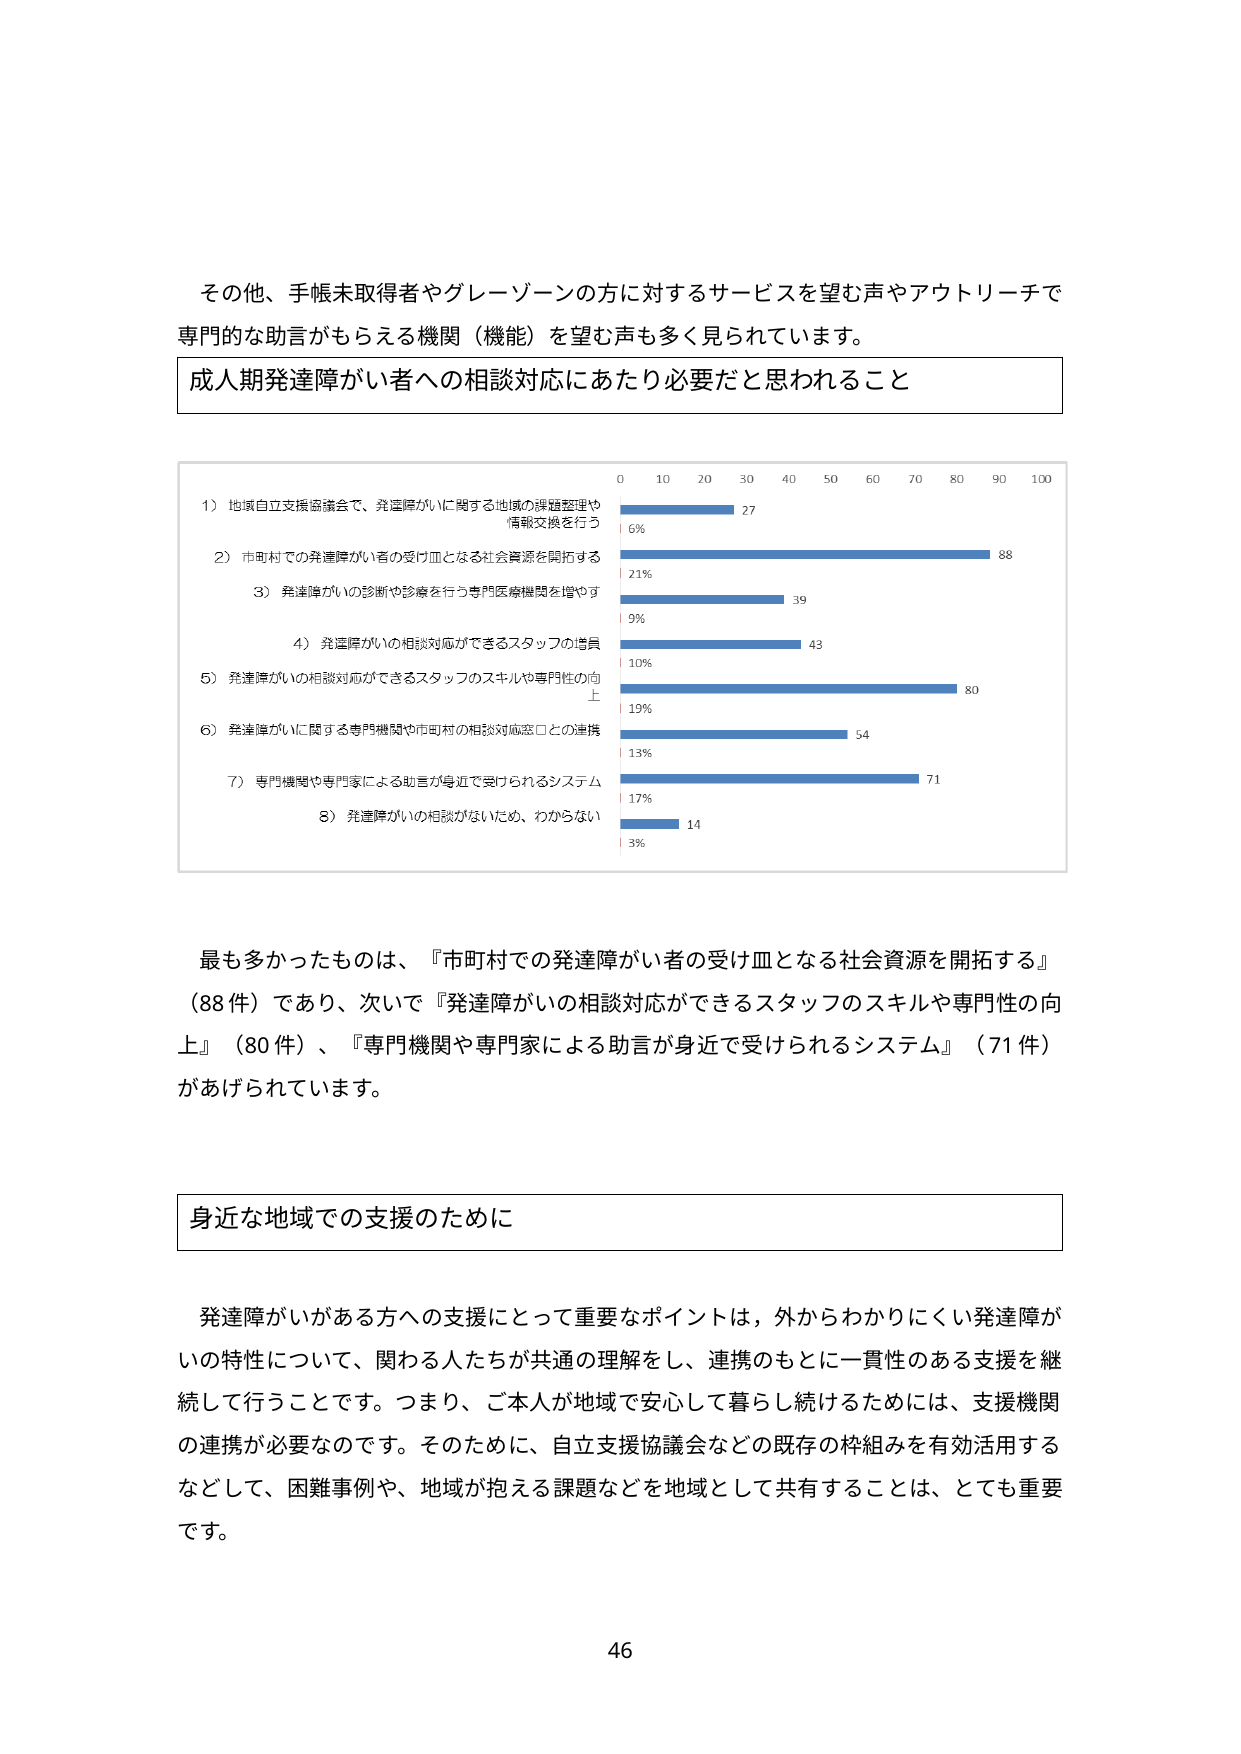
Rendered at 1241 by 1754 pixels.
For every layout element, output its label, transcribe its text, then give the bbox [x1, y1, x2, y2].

text 最も多かったものは、『市町村での発達障がい者の受け皿となる社会資源を開拓する』（88件）であり、次いで『発達障がいの相談対応ができるスタッフのスキルや専門性の向上』（80件）、『専門機関や専門家による助言が身近で受けられるシステム』（71件）があげられています。 [177, 937, 1063, 1108]
table_header 身近な地域での支援のために [178, 1195, 1062, 1250]
text 発達障がいがある方への支援にとって重要なポイントは，外からわかりにくい発達障がいの特性について、関わる人たちが共通の理解をし、連携のもとに一貫性のある支援を継続して行うことです。つまり、ご本人が地域で安心して暮らし続けるためには、支援機関の連携が必要なのです。そのために、自立支援協議会などの既存の枠組みを有効活用するなどして、困難事例や、地域が抱える課題などを地域として共有することは、とても重要です。 [177, 1294, 1063, 1551]
text その他、手帳未取得者やグレーゾーンの方に対するサービスを望む声やアウトリーチで専門的な助言がもらえる機関（機能）を望む声も多く見られています。 [177, 271, 1063, 357]
picture [177, 461, 1068, 873]
table_header 成人期発達障がい者への相談対応にあたり必要だと思われること [178, 358, 1062, 413]
